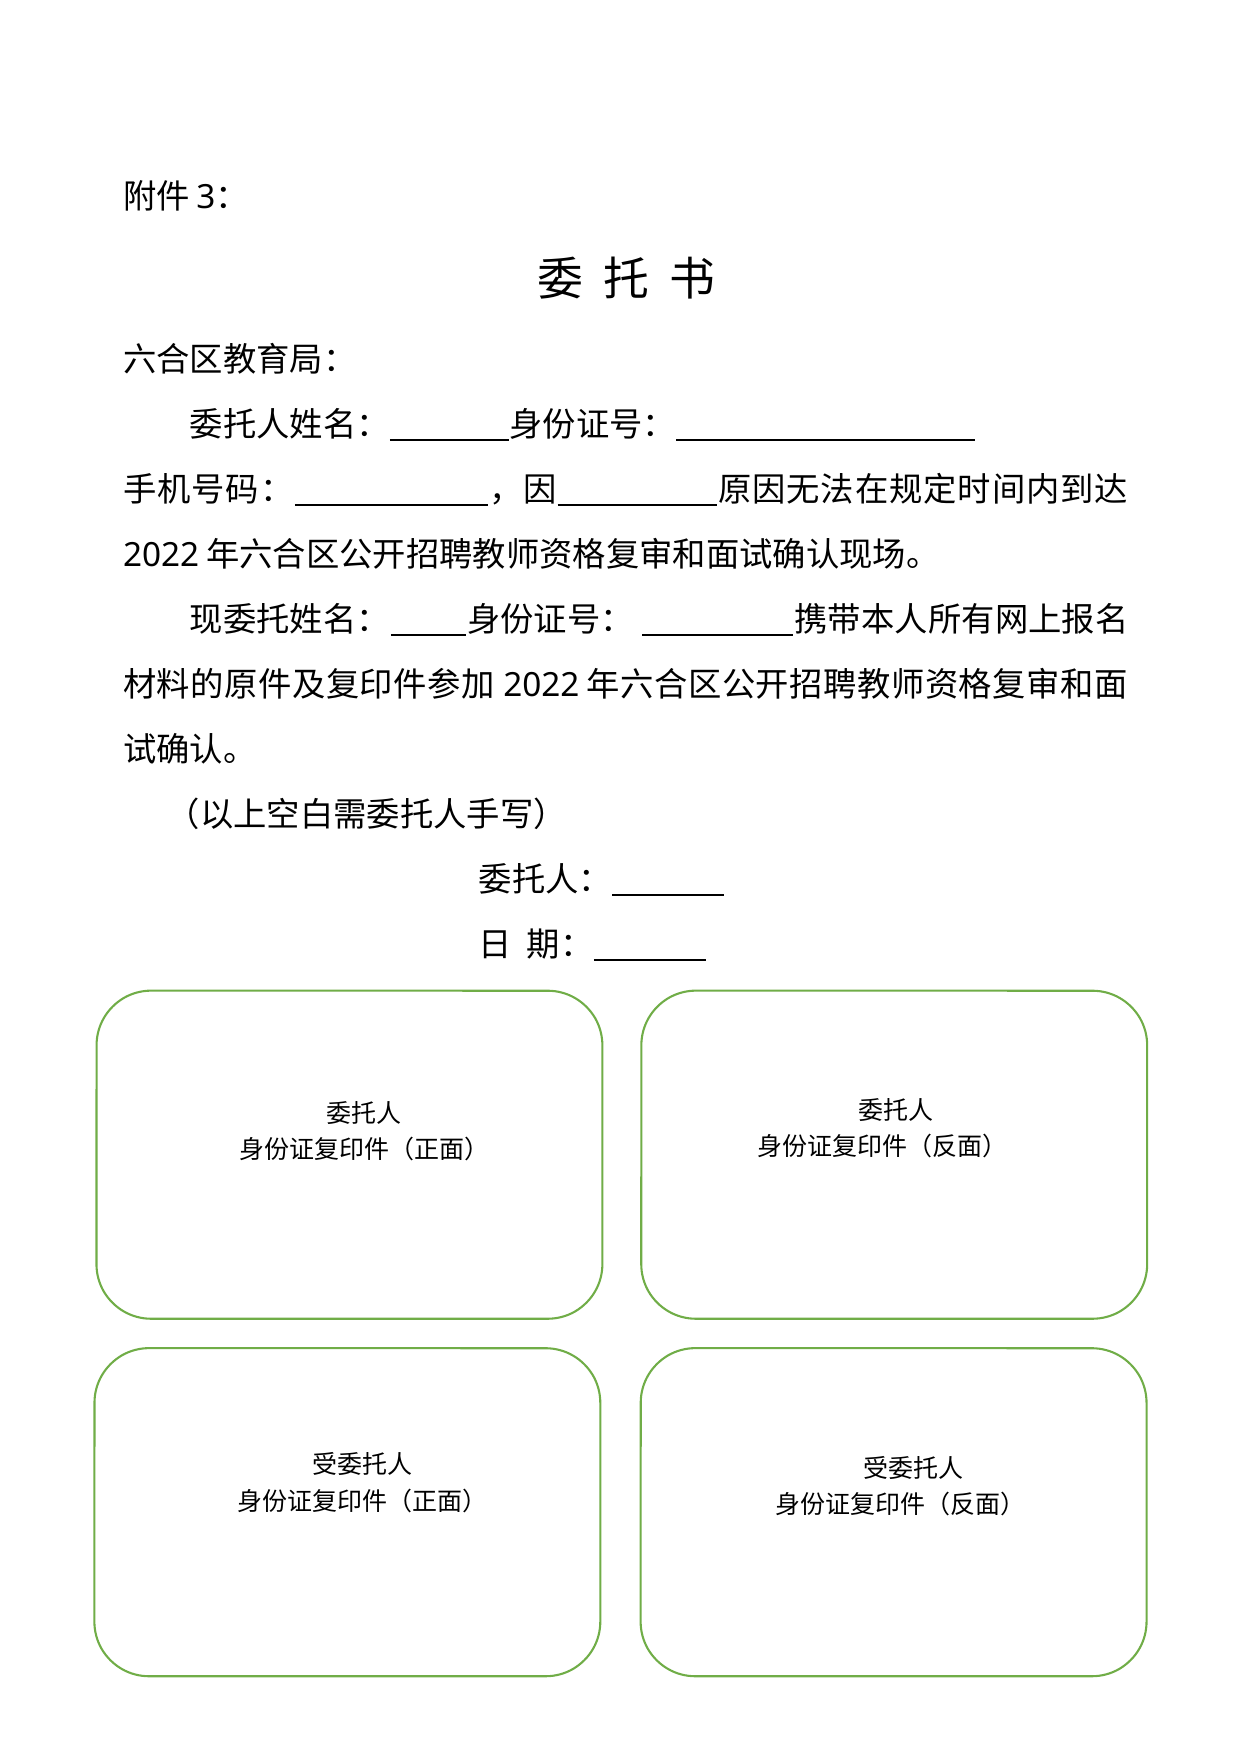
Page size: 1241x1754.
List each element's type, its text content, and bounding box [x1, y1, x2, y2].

text 六合区教育局： [123, 324, 1129, 389]
text 委托人： [123, 844, 1129, 909]
text 现委托姓名： 身份证号： 携带本人所有网上报名材料的原件及复印件参加2022年六合区公开招聘教师资格复审和面试确认。 [123, 584, 1129, 779]
text 日 期： [123, 909, 1129, 974]
text 委 托 书 [123, 227, 1129, 324]
text 附件3： [123, 162, 1129, 227]
text （以上空白需委托人手写） [123, 779, 1129, 844]
text 委托人姓名： 身份证号： [123, 389, 1129, 454]
text 手机号码： ，因 原因无法在规定时间内到达2022年六合区公开招聘教师资格复审和面试确认现场。 [123, 454, 1129, 584]
